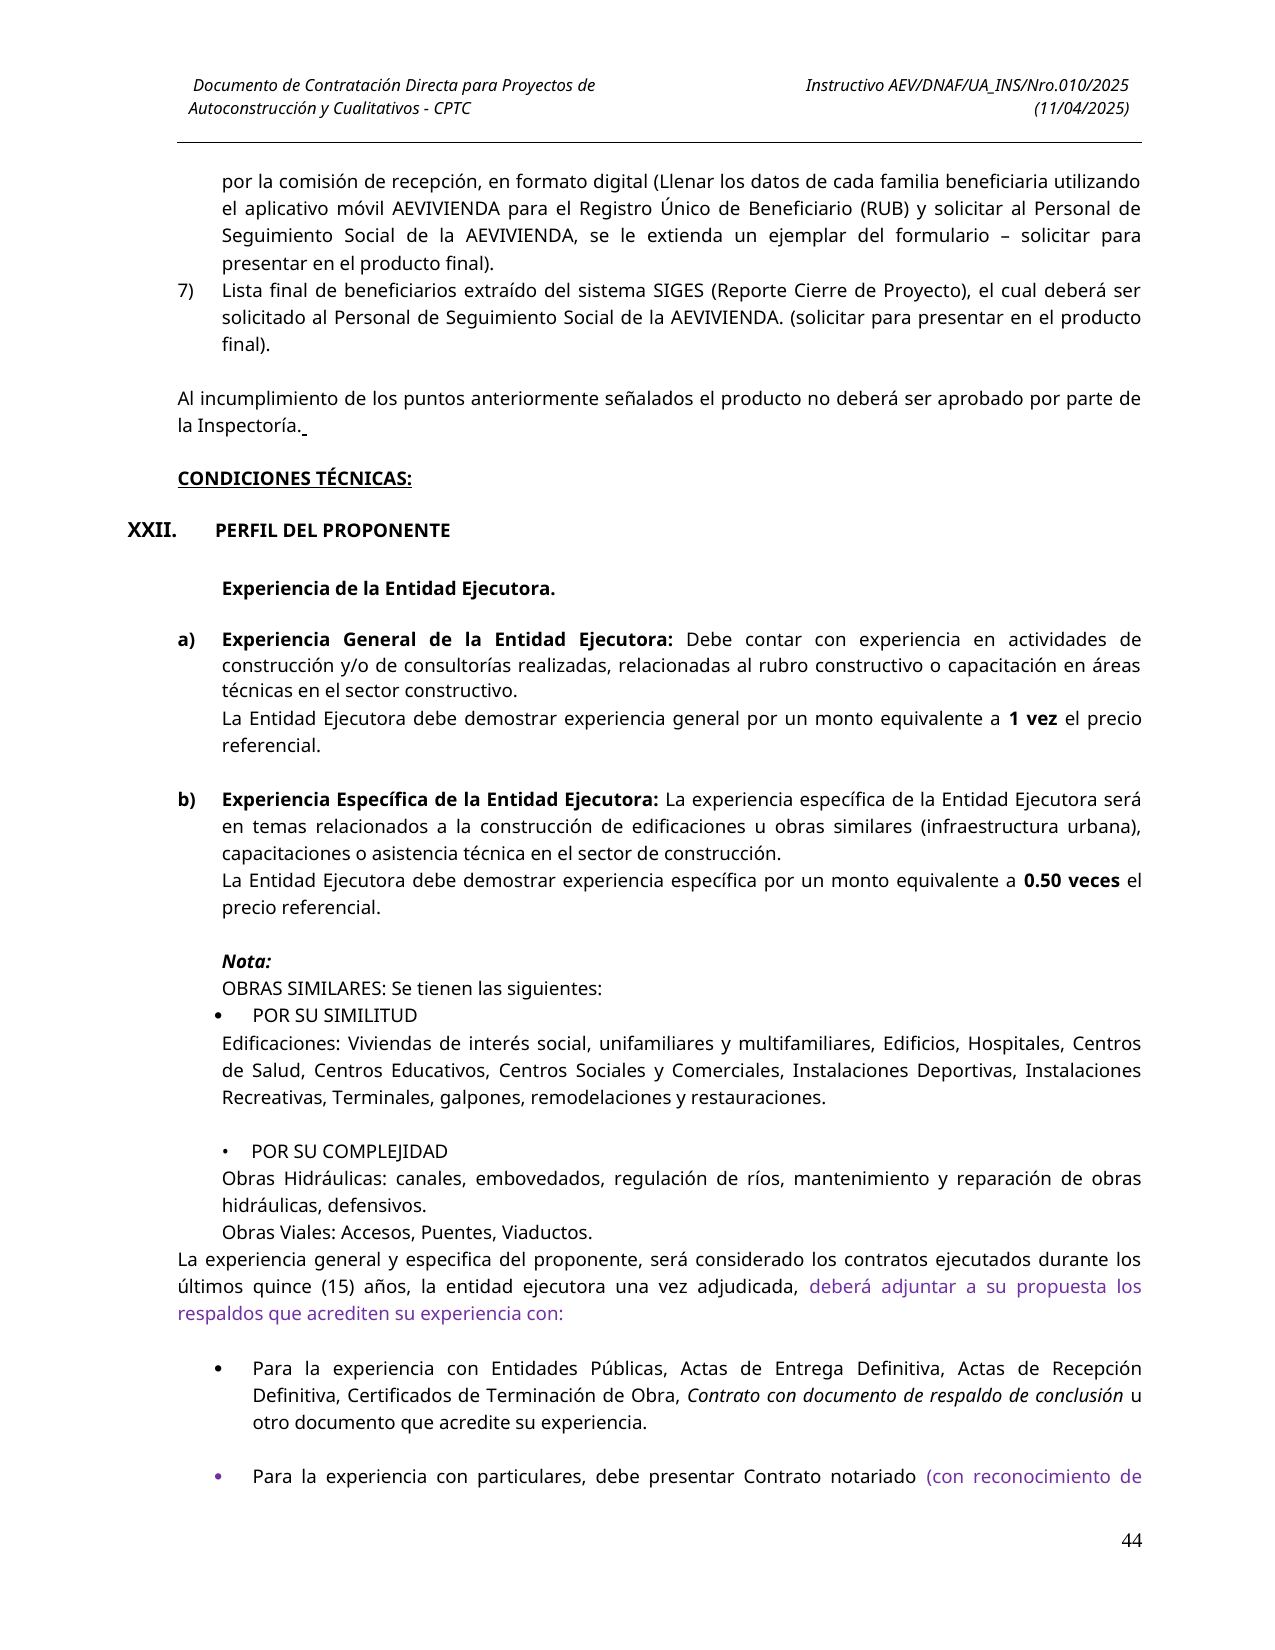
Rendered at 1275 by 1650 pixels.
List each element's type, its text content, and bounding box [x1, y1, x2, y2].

text Edificaciones: Viviendas de interés social, unifamiliares y multifamiliares, Edificios, Hospitales, Centros de Salud, Centros Educativos, Centros Sociales y Comerciales, Instalaciones Deportivas, Instalaciones Recreativas, Terminales, galpones, remodelaciones y restauraciones. [222, 1028, 1142, 1109]
list Experiencia General de la Entidad Ejecutora: Debe contar con experiencia en actividades de construcción y/o de consultorías realizadas, relacionadas al rubro constructivo o capacitación en áreas técnicas en el sector constructivo. [177, 627, 1142, 703]
text Obras Viales: Accesos, Puentes, Viaductos. [222, 1218, 1142, 1245]
text Experiencia de la Entidad Ejecutora. [177, 576, 1142, 601]
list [215, 1462, 1142, 1489]
text La Entidad Ejecutora debe demostrar experiencia específica por un monto equivalente a 0.50 veces el precio referencial. [222, 866, 1142, 920]
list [177, 167, 1142, 275]
list PERFIL DEL PROPONENTE [177, 516, 1142, 544]
text CONDICIONES TÉCNICAS: [177, 465, 1142, 491]
text La experiencia general y especifica del proponente, será considerado los contratos ejecutados durante los últimos quince (15) años, la entidad ejecutora una vez adjudicada, deberá adjuntar a su propuesta los respaldos que acrediten su experiencia con: [177, 1245, 1142, 1326]
text Obras Hidráulicas: canales, embovedados, regulación de ríos, mantenimiento y reparación de obras hidráulicas, defensivos. [222, 1164, 1142, 1218]
list Para la experiencia con Entidades Públicas, Actas de Entrega Definitiva, Actas de Recepción Definitiva, Certificados de Terminación de Obra, Contrato con documento de respaldo de conclusión u otro documento que acredite su experiencia. [215, 1353, 1142, 1434]
list POR SU SIMILITUD [215, 1001, 1142, 1028]
text OBRAS SIMILARES: Se tienen las siguientes: [222, 974, 1142, 1001]
list Experiencia Específica de la Entidad Ejecutora: La experiencia específica de la Entidad Ejecutora será en temas relacionados a la construcción de edificaciones u obras similares (infraestructura urbana), capacitaciones o asistencia técnica en el sector de construcción. [177, 784, 1142, 866]
list Lista final de beneficiarios extraído del sistema SIGES (Reporte Cierre de Proyecto), el cual deberá ser solicitado al Personal de Seguimiento Social de la AEVIVIENDA. (solicitar para presentar en el producto final). [177, 275, 1142, 357]
text Al incumplimiento de los puntos anteriormente señalados el producto no deberá ser aprobado por parte de la Inspectoría. [177, 384, 1142, 438]
text La Entidad Ejecutora debe demostrar experiencia general por un monto equivalente a 1 vez el precio referencial. [222, 703, 1142, 757]
text • POR SU COMPLEJIDAD [222, 1137, 1142, 1164]
text Nota: [222, 947, 1142, 974]
